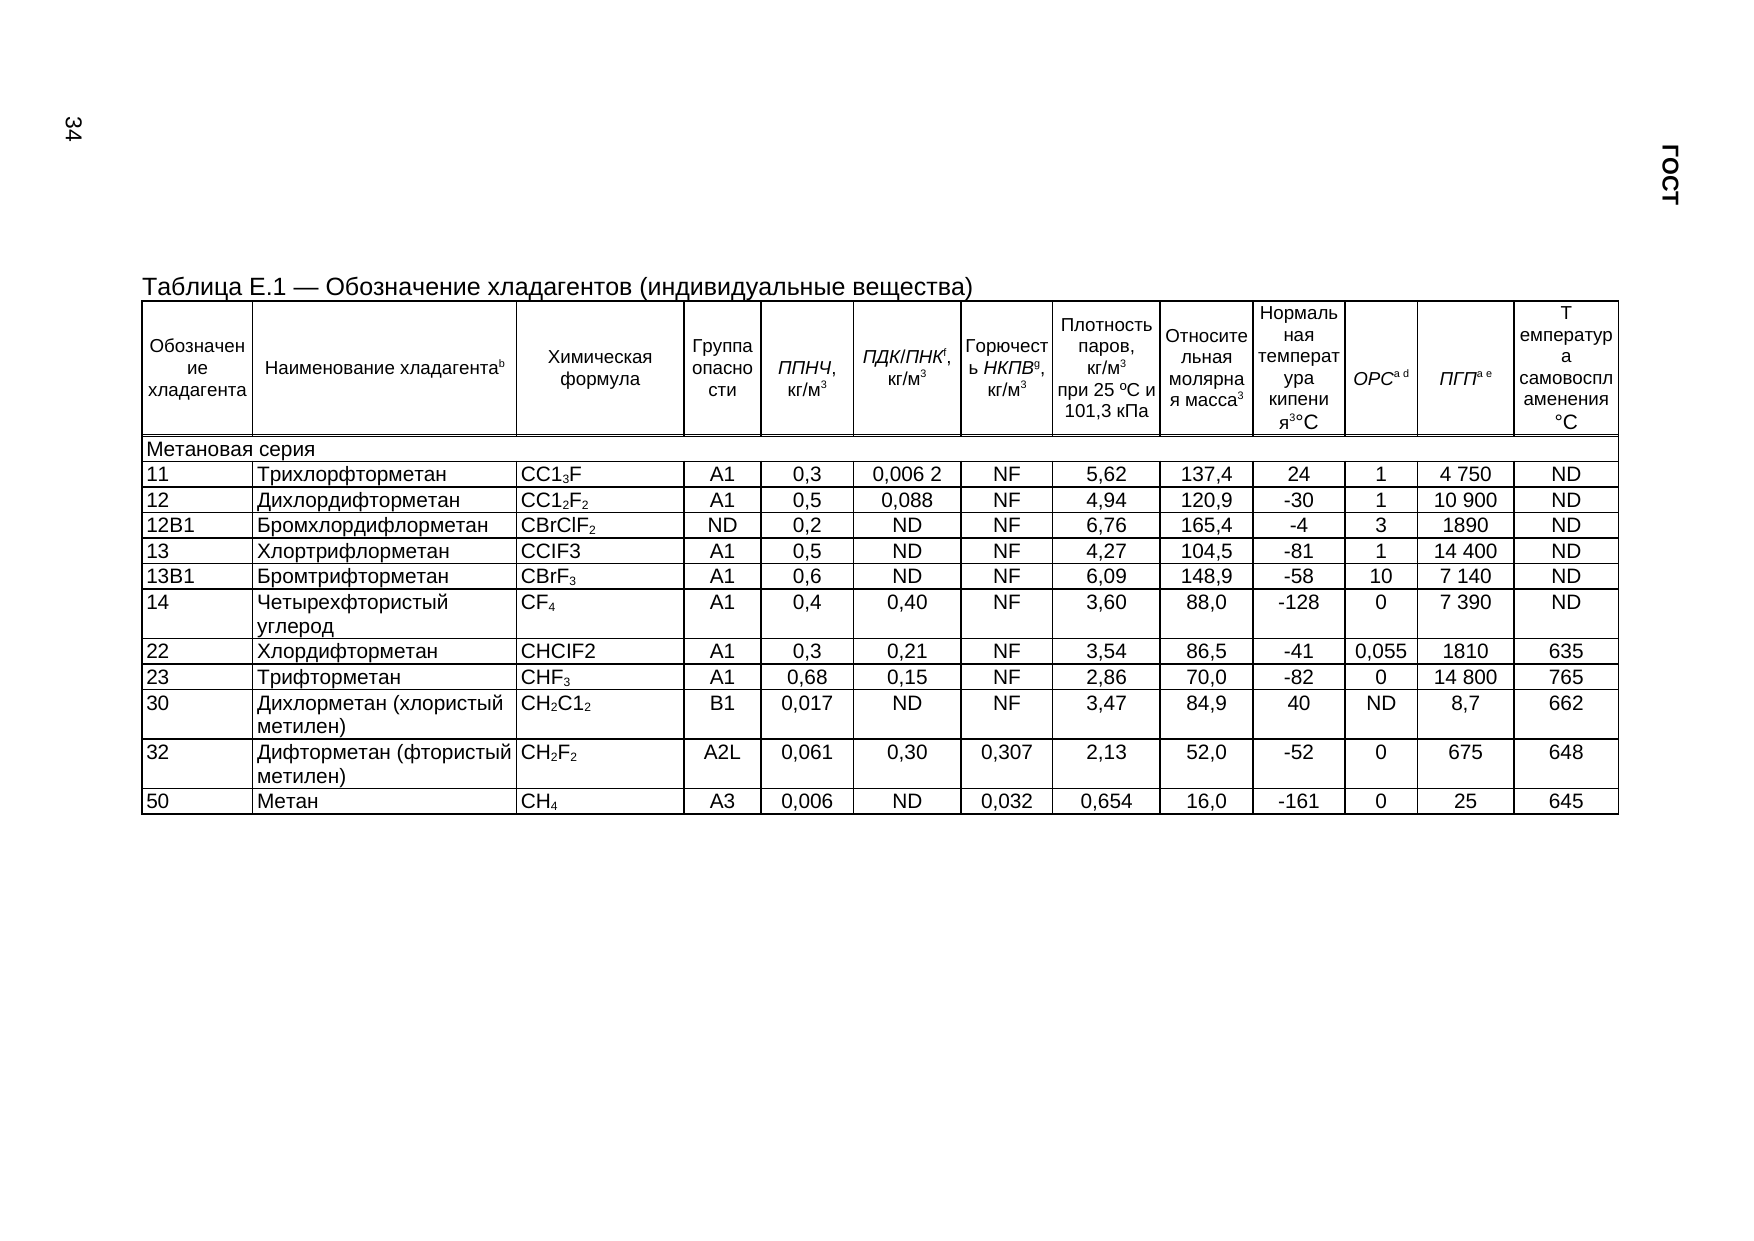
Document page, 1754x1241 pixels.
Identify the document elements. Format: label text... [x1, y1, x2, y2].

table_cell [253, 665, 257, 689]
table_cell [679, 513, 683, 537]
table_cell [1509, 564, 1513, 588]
table_cell CF4 [517, 590, 683, 638]
table_cell 0,307 [962, 740, 1052, 788]
table_cell 0,30 [854, 740, 960, 788]
table_cell NF [962, 690, 1052, 738]
table_cell 0,40 [854, 590, 960, 638]
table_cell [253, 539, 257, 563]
table_cell -128 [1254, 590, 1344, 638]
table_header ППНЧ, кг/м3 [762, 302, 853, 433]
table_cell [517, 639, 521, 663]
table_cell 648 [1515, 740, 1618, 788]
table_cell 3,60 [1053, 590, 1159, 638]
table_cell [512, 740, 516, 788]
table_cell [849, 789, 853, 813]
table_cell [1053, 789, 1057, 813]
table_cell CH2F2 [517, 740, 683, 788]
table_cell 2,13 [1053, 740, 1159, 788]
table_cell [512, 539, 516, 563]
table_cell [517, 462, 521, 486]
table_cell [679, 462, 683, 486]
table_cell 14 [143, 590, 252, 638]
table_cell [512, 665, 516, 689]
table_cell ND [1515, 590, 1618, 638]
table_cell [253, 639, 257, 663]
table_cell 0 [1346, 590, 1417, 638]
table_cell ND [1346, 690, 1417, 738]
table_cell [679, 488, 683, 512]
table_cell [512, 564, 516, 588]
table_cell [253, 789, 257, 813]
table_cell 662 [1515, 690, 1618, 738]
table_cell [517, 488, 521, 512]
table_cell 0,4 [762, 590, 853, 638]
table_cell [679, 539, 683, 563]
table_header Химическая формула [517, 302, 683, 433]
table_cell 0 [1346, 740, 1417, 788]
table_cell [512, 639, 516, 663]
table_cell 88,0 [1161, 590, 1252, 638]
table_cell 675 [1418, 740, 1513, 788]
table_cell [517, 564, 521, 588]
table_header ОРСa d [1346, 302, 1417, 433]
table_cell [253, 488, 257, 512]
table_header ПДК/ПНКf, кг/м3 [854, 302, 960, 433]
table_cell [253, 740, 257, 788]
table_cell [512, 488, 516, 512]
table_cell -52 [1254, 740, 1344, 788]
table_cell 52,0 [1161, 740, 1252, 788]
table_cell 0,061 [762, 740, 853, 788]
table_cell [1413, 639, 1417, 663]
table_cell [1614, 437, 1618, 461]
table_header Обозначение хладагента [143, 302, 252, 433]
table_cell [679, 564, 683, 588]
table_cell 84,9 [1161, 690, 1252, 738]
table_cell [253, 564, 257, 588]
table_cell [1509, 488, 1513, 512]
text Таблица E.1 — Обозначение хладагентов (индивидуальные вещества) [142, 271, 1612, 300]
table_cell 32 [143, 740, 252, 788]
table_header ПГПa e [1418, 302, 1513, 433]
table_header Группа опасности [685, 302, 760, 433]
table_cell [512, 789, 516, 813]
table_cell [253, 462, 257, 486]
table_cell B1 [685, 690, 760, 738]
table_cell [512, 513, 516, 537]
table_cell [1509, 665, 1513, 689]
table_header Наименование хладагентаb [253, 302, 516, 433]
table_cell NF [962, 590, 1052, 638]
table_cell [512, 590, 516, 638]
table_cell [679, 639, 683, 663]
table_cell 30 [143, 690, 252, 738]
table_cell 3,47 [1053, 690, 1159, 738]
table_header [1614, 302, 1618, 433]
table_cell 8,7 [1418, 690, 1513, 738]
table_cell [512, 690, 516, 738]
table_cell 0,017 [762, 690, 853, 738]
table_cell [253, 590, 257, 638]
table_header Плотность паров, кг/м3 при 25 ºС и 101,3 кПа [1053, 302, 1159, 433]
table_cell 7 390 [1418, 590, 1513, 638]
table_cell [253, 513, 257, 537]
table_cell 40 [1254, 690, 1344, 738]
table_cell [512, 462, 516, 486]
table_header Относительная молярная масса3 [1161, 302, 1252, 433]
table_cell ND [854, 690, 960, 738]
table_header Горючесть НКПВg, кг/м3 [962, 302, 1052, 433]
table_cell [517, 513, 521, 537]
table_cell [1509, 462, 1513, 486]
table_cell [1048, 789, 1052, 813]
table_cell CH2C12 [517, 690, 683, 738]
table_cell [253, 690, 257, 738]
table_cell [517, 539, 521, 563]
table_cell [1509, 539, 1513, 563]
table_cell A1 [685, 590, 760, 638]
table_cell A2L [685, 740, 760, 788]
